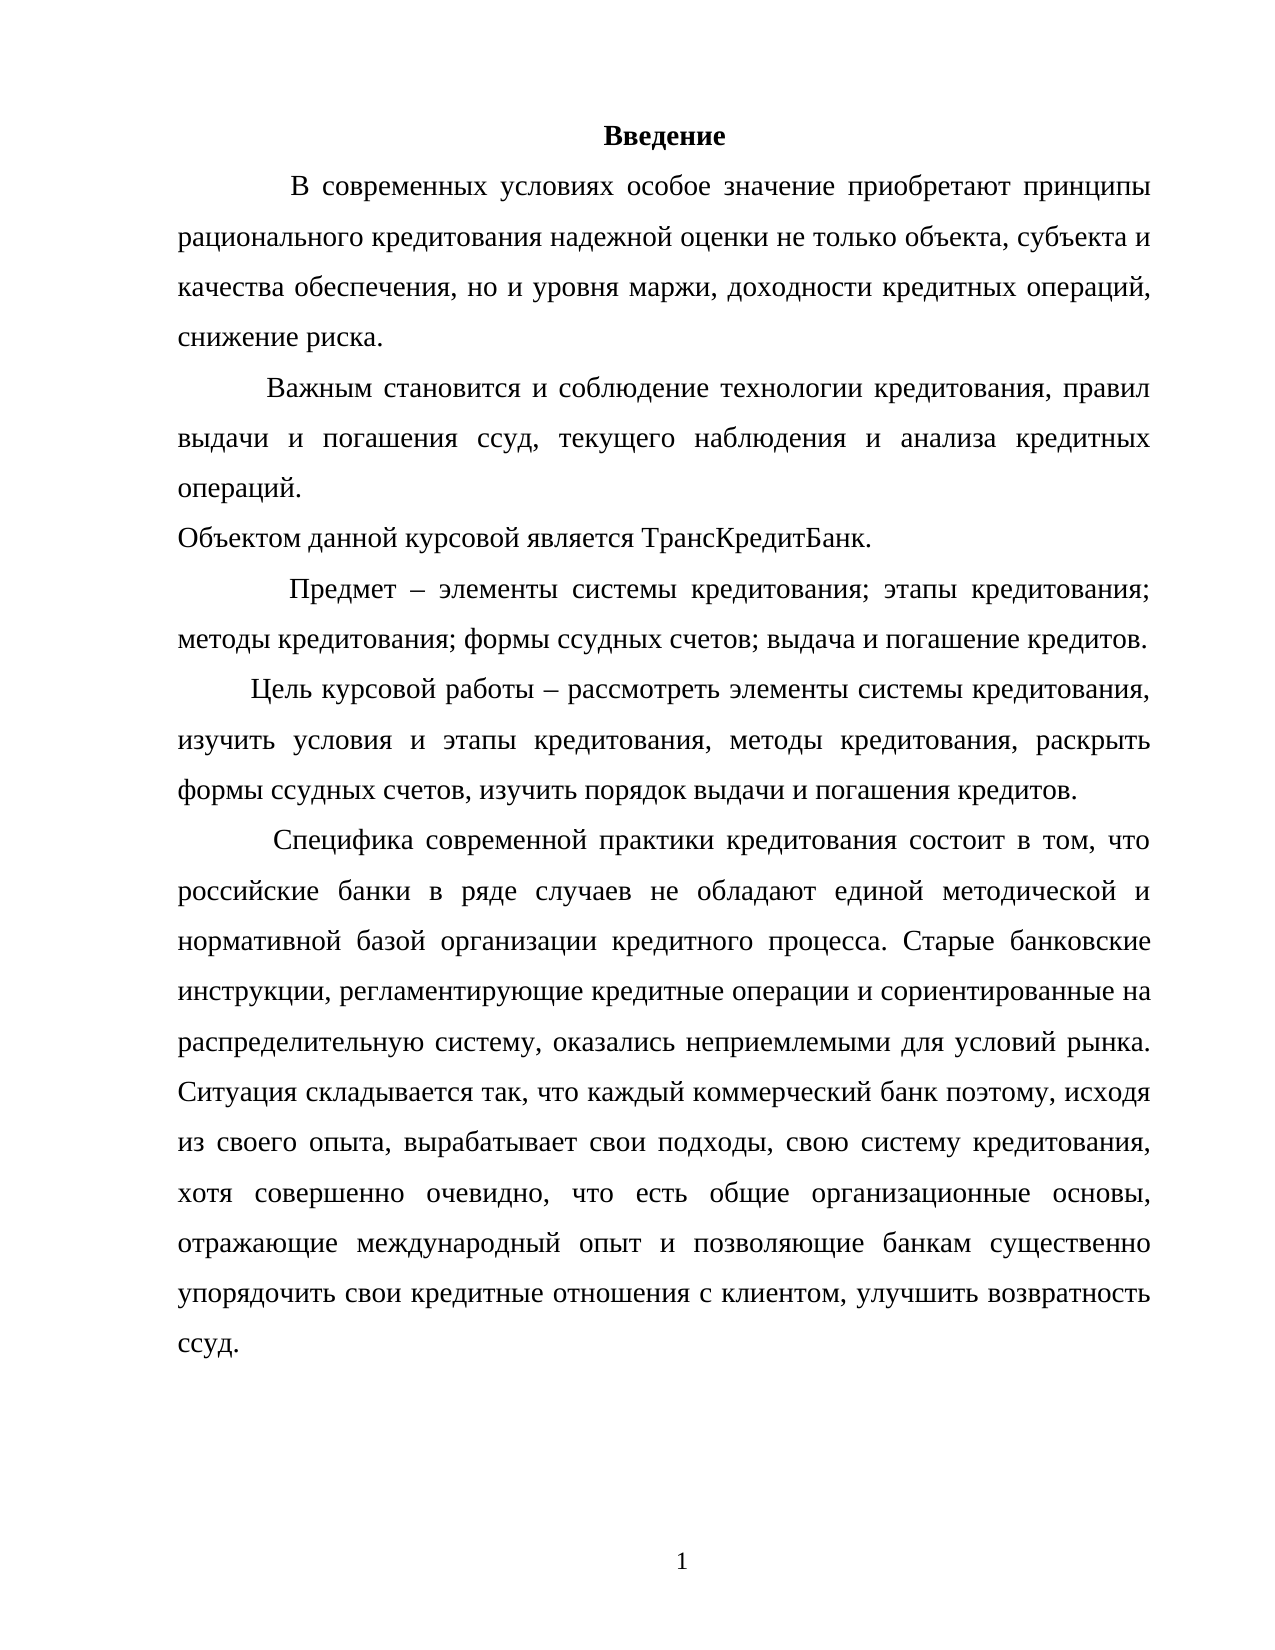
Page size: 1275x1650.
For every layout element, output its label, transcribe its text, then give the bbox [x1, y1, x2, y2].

text В современных условиях особое значение приобретают принципы рационального кредитования надежной оценки не только объекта, субъекта и качества обеспечения, но и уровня маржи, доходности кредитных операций, снижение риска. [177, 168, 1152, 353]
text Введение [177, 118, 1152, 152]
text Цель курсовой работы – рассмотреть элементы системы кредитования, изучить условия и этапы кредитования, методы кредитования, раскрыть формы ссудных счетов, изучить порядок выдачи и погашения кредитов. [177, 672, 1152, 806]
text Специфика современной практики кредитования состоит в том, что российские банки в ряде случаев не обладают единой методической и нормативной базой организации кредитного процесса. Старые банковские инструкции, регламентирующие кредитные операции и сориентированные на распределительную систему, оказались неприемлемыми для условий рынка. Ситуация складывается так, что каждый коммерческий банк поэтому, исходя из своего опыта, вырабатывает свои подходы, свою систему кредитования, хотя совершенно очевидно, что есть общие организационные основы, отражающие международный опыт и позволяющие банкам существенно упорядочить свои кредитные отношения с клиентом, улучшить возвратность ссуд. [177, 822, 1152, 1359]
text Объектом данной курсовой является ТрансКредитБанк. [177, 521, 1152, 554]
text Предмет – элементы системы кредитования; этапы кредитования; методы кредитования; формы ссудных счетов; выдача и погашение кредитов. [177, 571, 1152, 655]
text Важным становится и соблюдение технологии кредитования, правил выдачи и погашения ссуд, текущего наблюдения и анализа кредитных операций. [177, 370, 1152, 504]
